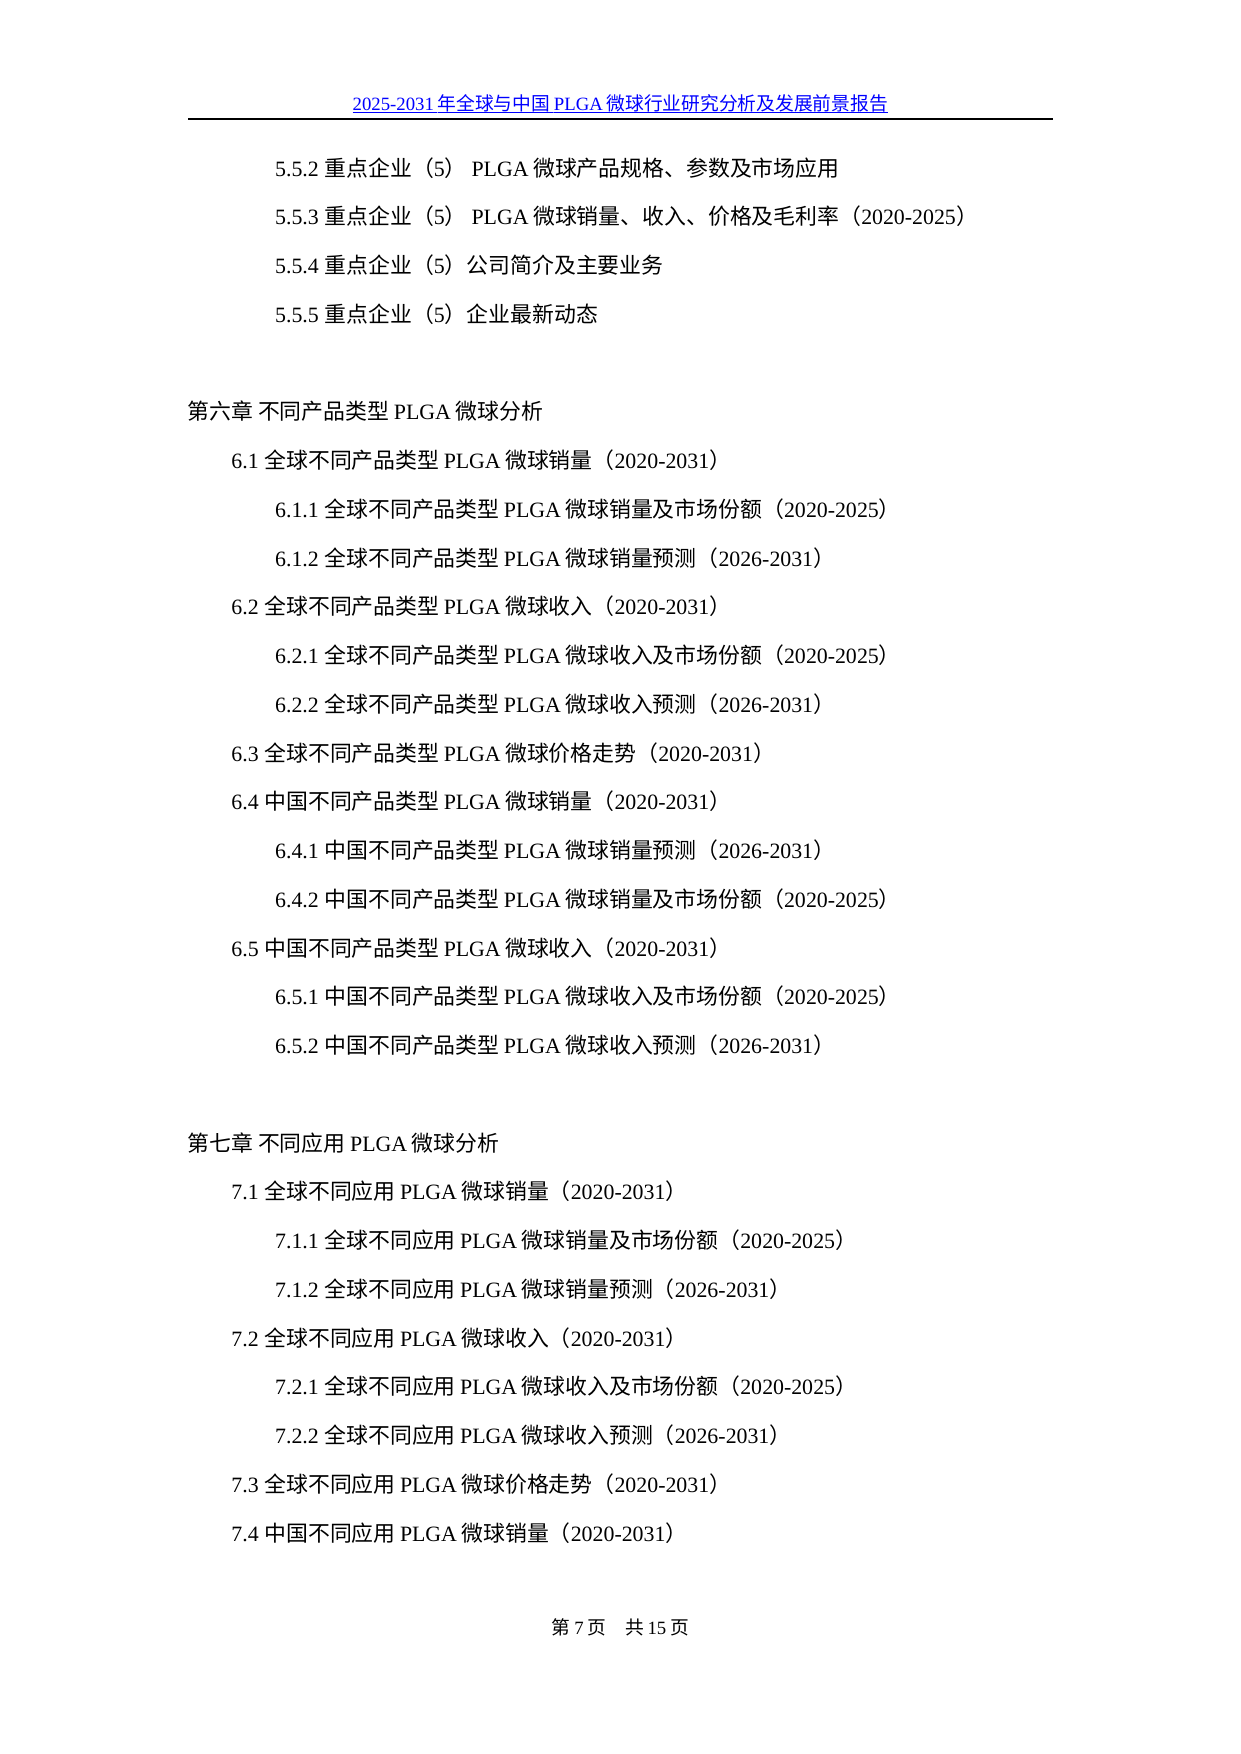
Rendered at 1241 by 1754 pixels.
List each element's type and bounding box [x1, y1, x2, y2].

text [187, 150, 1053, 1548]
